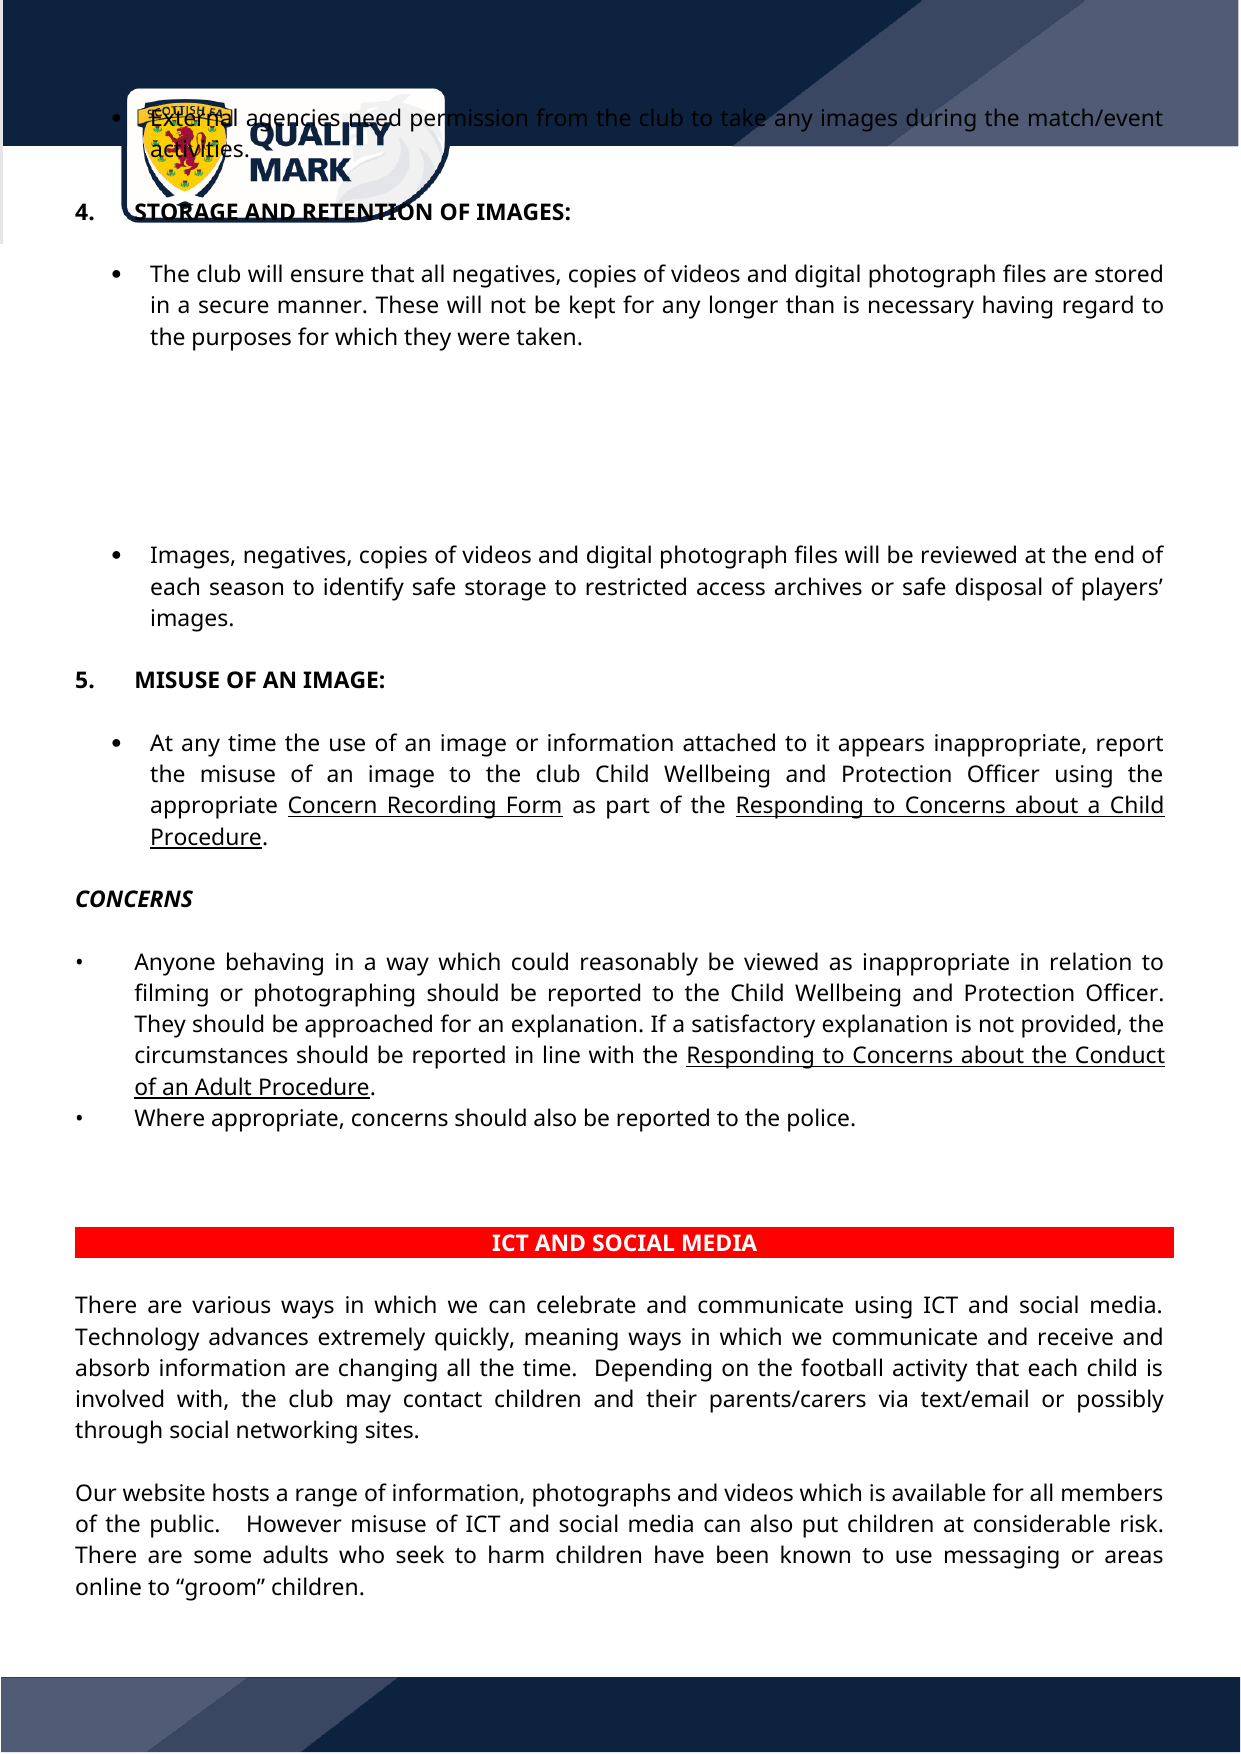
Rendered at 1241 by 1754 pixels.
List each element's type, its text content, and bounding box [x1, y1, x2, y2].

text Our website hosts a range of information, photographs and videos which is available for all members of the public. However misuse of ICT and social media can also put children at considerable risk. There are some adults who seek to harm children have been known to use messaging or areas online to “groom” children. [75, 1477, 1165, 1602]
text CONCERNS [75, 883, 1165, 914]
text External agencies need permission from the club to take any images during the match/event activities. [112, 102, 1165, 164]
picture [0, 1677, 1241, 1753]
text At any time the use of an image or information attached to it appears inappropriate, report the misuse of an image to the club Child Wellbeing and Protection Officer using the appropriate Concern Recording Form as part of the Responding to Concerns about a Child Procedure. [112, 727, 1165, 852]
list Storage and Retention of Images: [75, 196, 1165, 227]
text • Anyone behaving in a way which could reasonably be viewed as inappropriate in relation to filming or photographing should be reported to the Child Wellbeing and Protection Officer. They should be approached for an explanation. If a satisfactory explanation is not provided, the circumstances should be reported in line with the Responding to Concerns about the Conduct of an Adult Procedure. [75, 946, 1165, 1102]
text • Where appropriate, concerns should also be reported to the police. [75, 1102, 1165, 1133]
list Misuse of an Image: [75, 664, 1165, 696]
picture [0, 0, 1239, 244]
text There are various ways in which we can celebrate and communicate using ICT and social media. Technology advances extremely quickly, meaning ways in which we communicate and receive and absorb information are changing all the time. Depending on the football activity that each child is involved with, the club may contact children and their parents/carers via text/email or possibly through social networking sites. [75, 1289, 1165, 1446]
text The club will ensure that all negatives, copies of videos and digital photograph files are stored in a secure manner. These will not be kept for any longer than is necessary having regard to the purposes for which they were taken. [112, 258, 1165, 352]
table_header ICT AND SOCIAL MEDIA [75, 1227, 1174, 1258]
text Images, negatives, copies of videos and digital photograph files will be reviewed at the end of each season to identify safe storage to restricted access archives or safe disposal of players’ images. [112, 539, 1165, 633]
